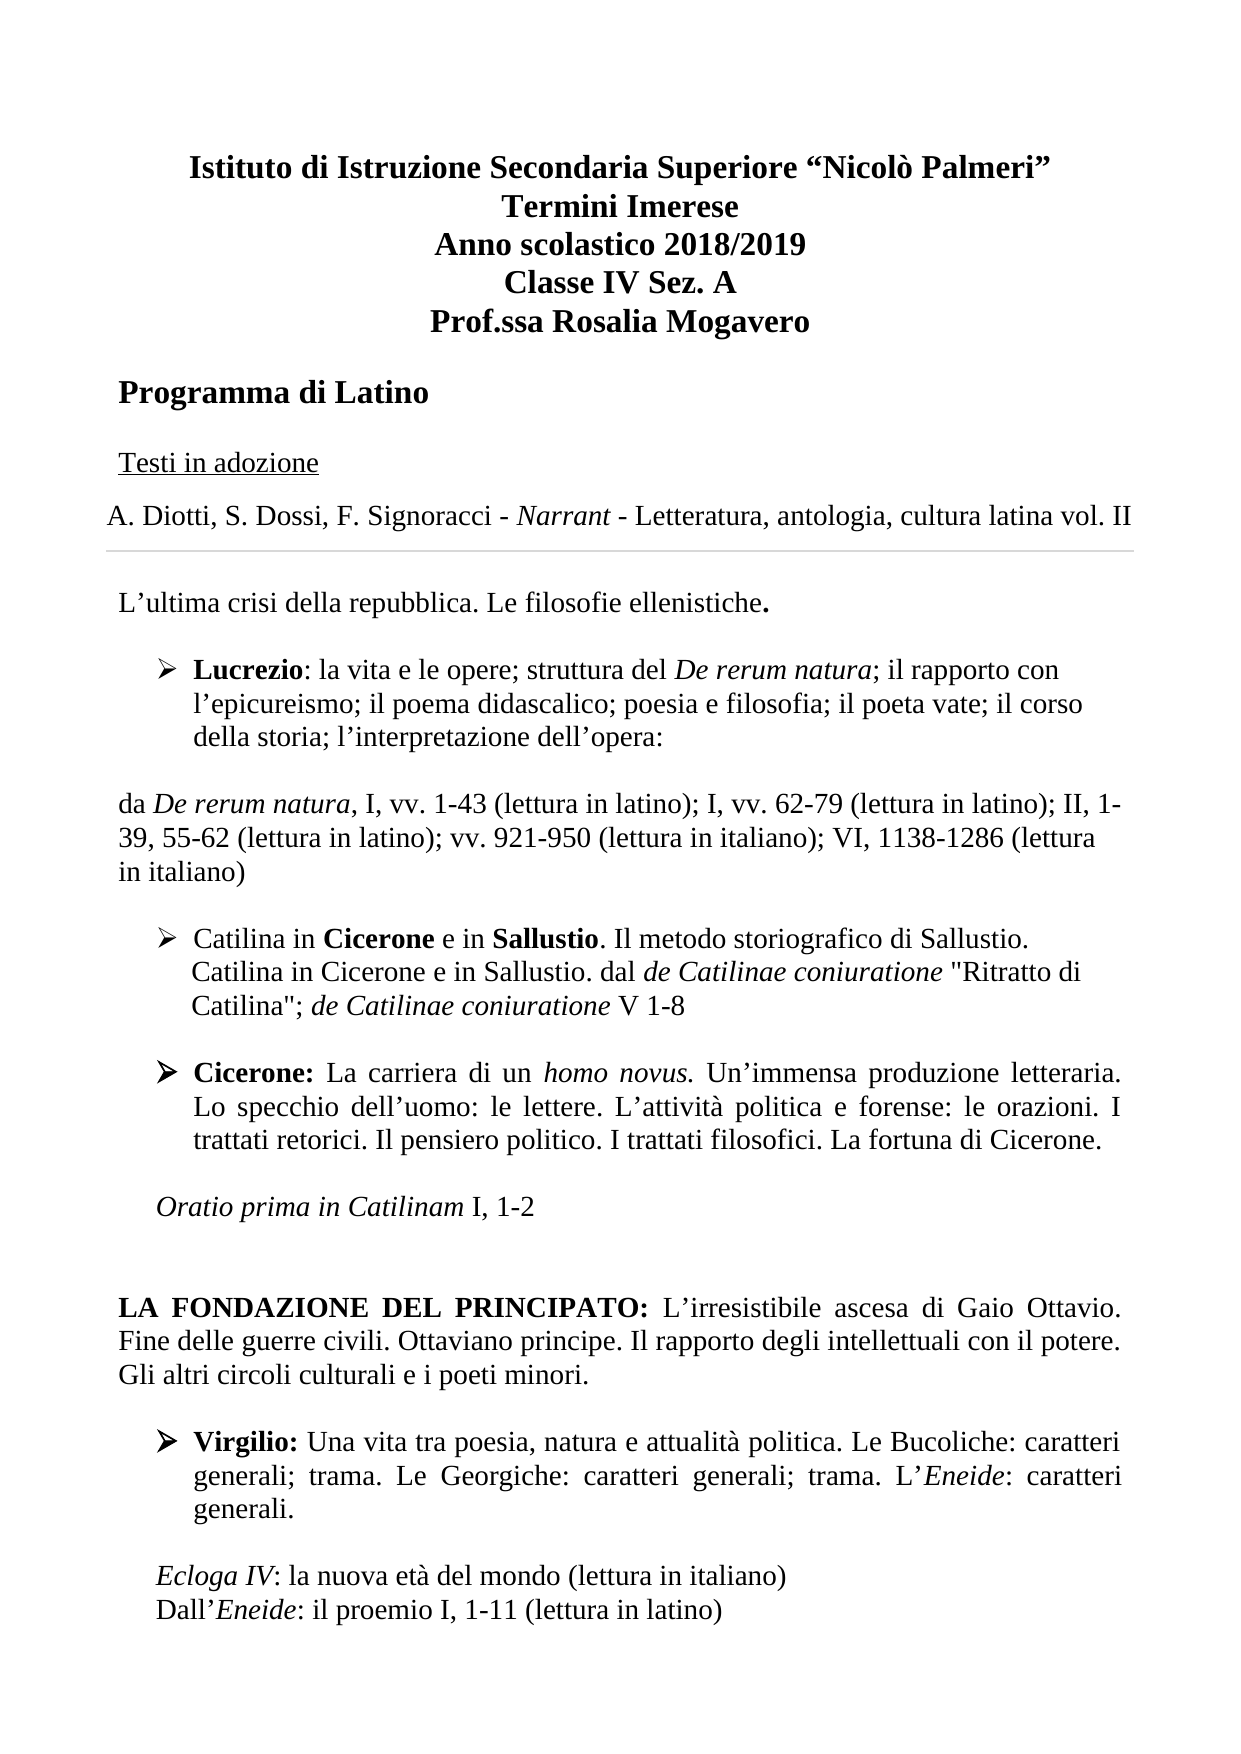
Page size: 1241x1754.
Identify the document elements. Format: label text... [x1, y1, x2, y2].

list Catilina in Cicerone e in Sallustio. Il metodo storiografico di Sallustio. [156, 921, 1122, 954]
subtitle Prof.ssa Rosalia Mogavero [106, 301, 1134, 339]
list Oratio prima in Catilinam I, 1-2 [156, 1189, 1122, 1223]
list Dall’Eneide: il proemio I, 1-11 (lettura in latino) [156, 1592, 1122, 1625]
text da De rerum natura, I, vv. 1-43 (lettura in latino); I, vv. 62-79 (lettura in latino); II, 1-39, 55-62 (lettura in latino); vv. 921-950 (lettura in italiano); VI, 1138-1286 (lettura in italiano) [118, 787, 1122, 887]
subtitle Classe IV Sez. A [106, 263, 1134, 301]
list Ecloga IV: la nuova età del mondo (lettura in italiano) [156, 1558, 1122, 1592]
subtitle A. Diotti, S. Dossi, F. Signoracci - Narrant - Letteratura, antologia, cultura latina vol. II [106, 478, 1134, 550]
text Testi in adozione [118, 445, 1122, 478]
list Lucrezio: la vita e le opere; struttura del De rerum natura; il rapporto con l’epicureismo; il poema didascalico; poesia e filosofia; il poeta vate; il corso della storia; l’interpretazione dell’opera: [156, 652, 1122, 753]
text LA FONDAZIONE DEL PRINCIPATO: L’irresistibile ascesa di Gaio Ottavio. Fine delle guerre civili. Ottaviano principe. Il rapporto degli intellettuali con il potere. Gli altri circoli culturali e i poeti minori. [118, 1290, 1122, 1391]
text Catilina in Cicerone e in Sallustio. dal de Catilinae coniuratione "Ritratto di [118, 954, 1122, 988]
text L’ultima crisi della repubblica. Le filosofie ellenistiche. [118, 585, 1122, 619]
list Cicerone: La carriera di un homo novus. Un’immensa produzione letteraria. Lo specchio dell’uomo: le lettere. L’attività politica e forense: le orazioni. I trattati retorici. Il pensiero politico. I trattati filosofici. La fortuna di Cicerone. [156, 1055, 1122, 1156]
subtitle Termini Imerese [106, 186, 1134, 224]
text Programma di Latino [118, 373, 1122, 411]
list Virgilio: Una vita tra poesia, natura e attualità politica. Le Bucoliche: caratteri generali; trama. Le Georgiche: caratteri generali; trama. L’Eneide: caratteri generali. [156, 1424, 1122, 1525]
subtitle Istituto di Istruzione Secondaria Superiore “Nicolò Palmeri” [106, 148, 1134, 186]
text Catilina"; de Catilinae coniuratione V 1-8 [118, 988, 1122, 1021]
subtitle Anno scolastico 2018/2019 [106, 224, 1134, 263]
